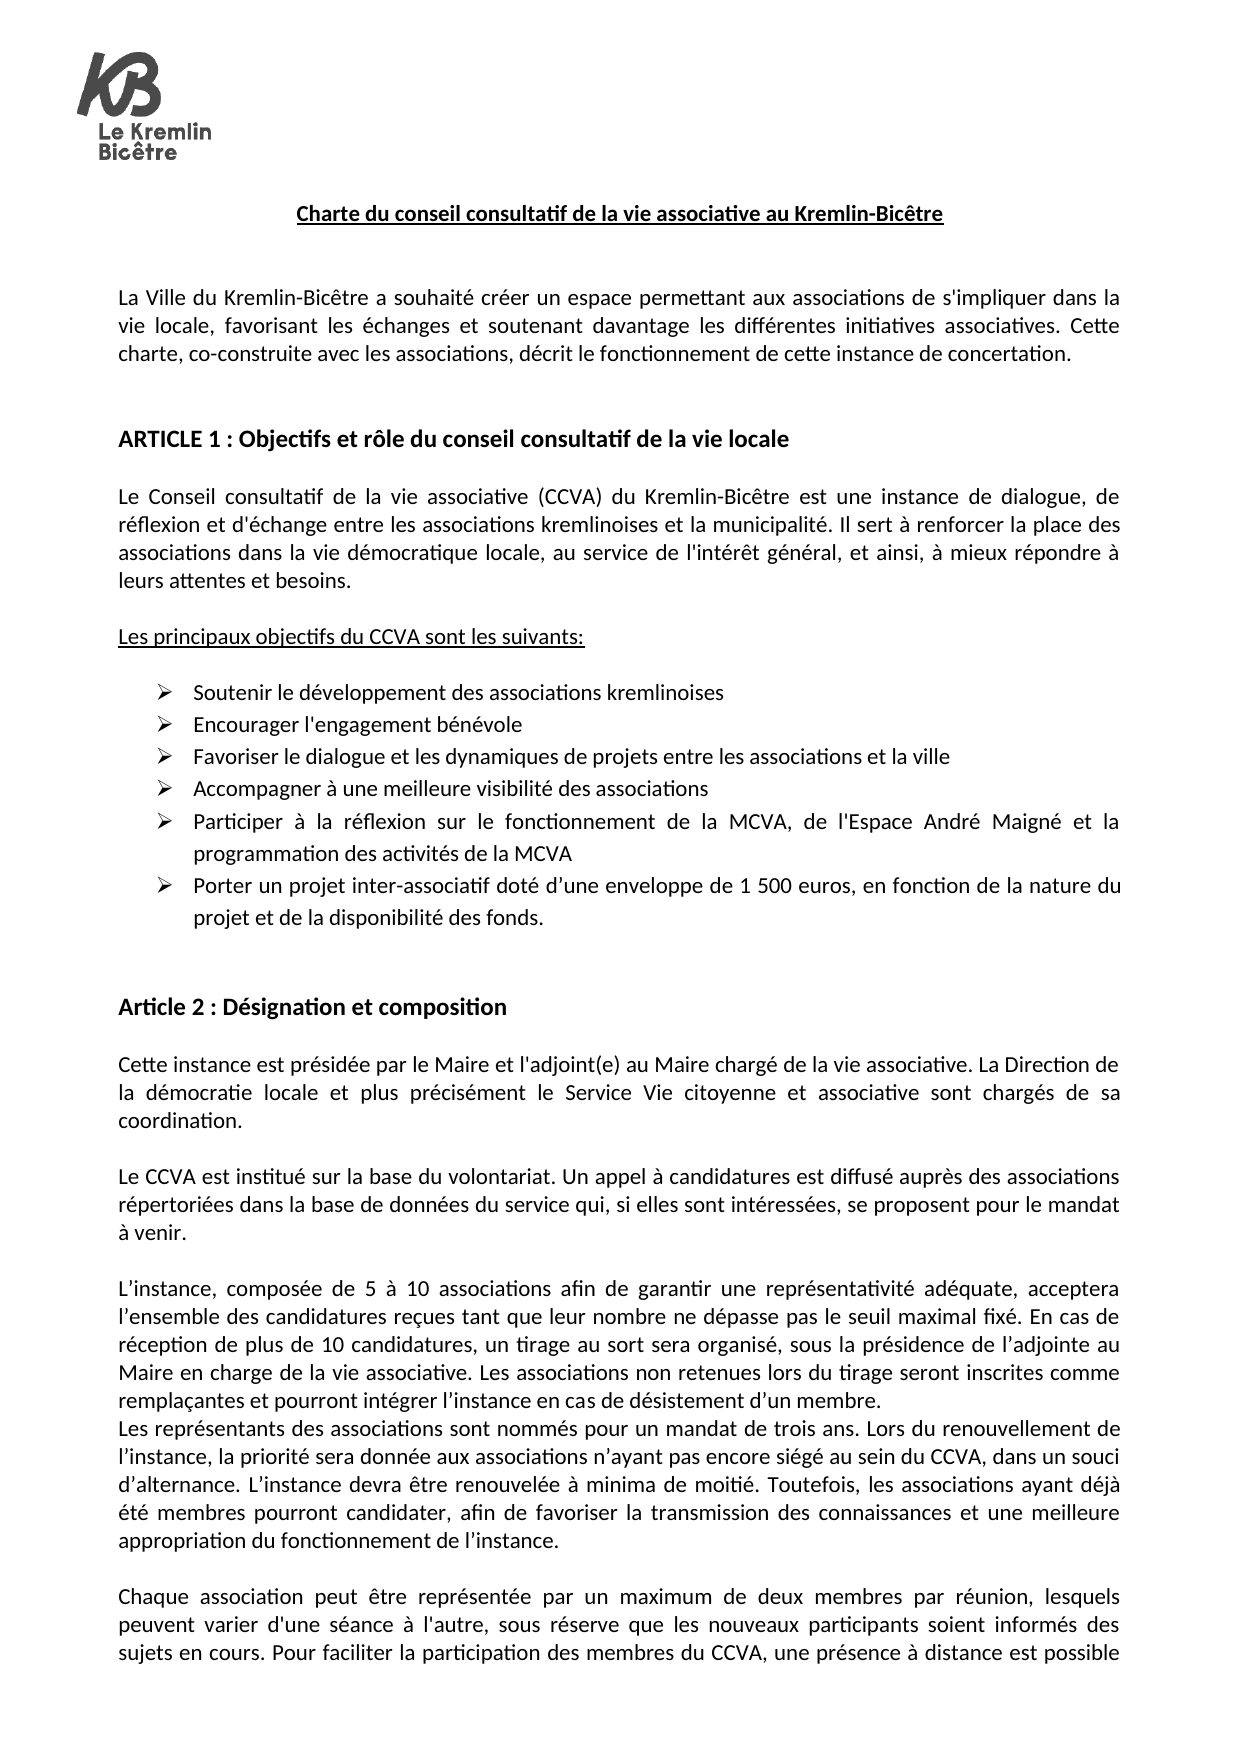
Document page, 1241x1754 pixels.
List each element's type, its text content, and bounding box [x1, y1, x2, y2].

text Charte du conseil consultatif de la vie associative au Kremlin-Bicêtre [118, 199, 1122, 227]
text L’instance, composée de 5 à 10 associations afin de garantir une représentativité adéquate, acceptera l’ensemble des candidatures reçues tant que leur nombre ne dépasse pas le seuil maximal fixé. En cas de réception de plus de 10 candidatures, un tirage au sort sera organisé, sous la présidence de l’adjointe au Maire en charge de la vie associative. Les associations non retenues lors du tirage seront inscrites comme remplaçantes et pourront intégrer l’instance en cas de désistement d’un membre. [118, 1274, 1122, 1414]
text Les représentants des associations sont nommés pour un mandat de trois ans. Lors du renouvellement de l’instance, la priorité sera donnée aux associations n’ayant pas encore siégé au sein du CCVA, dans un souci d’alternance. L’instance devra être renouvelée à minima de moitié. Toutefois, les associations ayant déjà été membres pourront candidater, afin de favoriser la transmission des connaissances et une meilleure appropriation du fonctionnement de l’instance. [118, 1414, 1122, 1554]
text Article 2 : Désignation et composition [118, 992, 1122, 1022]
text Le CCVA est institué sur la base du volontariat. Un appel à candidatures est diffusé auprès des associations répertoriées dans la base de données du service qui, si elles sont intéressées, se proposent pour le mandat à venir. [118, 1162, 1122, 1274]
text Le Conseil consultatif de la vie associative (CCVA) du Kremlin-Bicêtre est une instance de dialogue, de réflexion et d'échange entre les associations kremlinoises et la municipalité. Il sert à renforcer la place des associations dans la vie démocratique locale, au service de l'intérêt général, et ainsi, à mieux répondre à leurs attentes et besoins. [118, 482, 1122, 594]
text La Ville du Kremlin-Bicêtre a souhaité créer un espace permettant aux associations de s'impliquer dans la vie locale, favorisant les échanges et soutenant davantage les différentes initiatives associatives. Cette charte, co-construite avec les associations, décrit le fonctionnement de cette instance de concertation. [118, 283, 1122, 367]
text Cette instance est présidée par le Maire et l'adjoint(e) au Maire chargé de la vie associative. La Direction de la démocratie locale et plus précisément le Service Vie citoyenne et associative sont chargés de sa coordination. [118, 1050, 1122, 1134]
text ARTICLE 1 : Objectifs et rôle du conseil consultatif de la vie locale [118, 423, 1122, 454]
list Porter un projet inter-associatif doté d’une enveloppe de 1 500 euros, en fonction de la nature du projet et de la disponibilité des fonds. [156, 871, 1122, 931]
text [118, 1582, 1122, 1667]
text Les principaux objectifs du CCVA sont les suivants: [118, 622, 1122, 678]
list Soutenir le développement des associations kremlinoises [156, 678, 1122, 706]
list Accompagner à une meilleure visibilité des associations [156, 774, 1122, 803]
list Favoriser le dialogue et les dynamiques de projets entre les associations et la ville [156, 742, 1122, 770]
list Encourager l'engagement bénévole [156, 710, 1122, 738]
picture [45, 21, 243, 188]
list Participer à la réflexion sur le fonctionnement de la MCVA, de l'Espace André Maigné et la programmation des activités de la MCVA [156, 807, 1122, 867]
